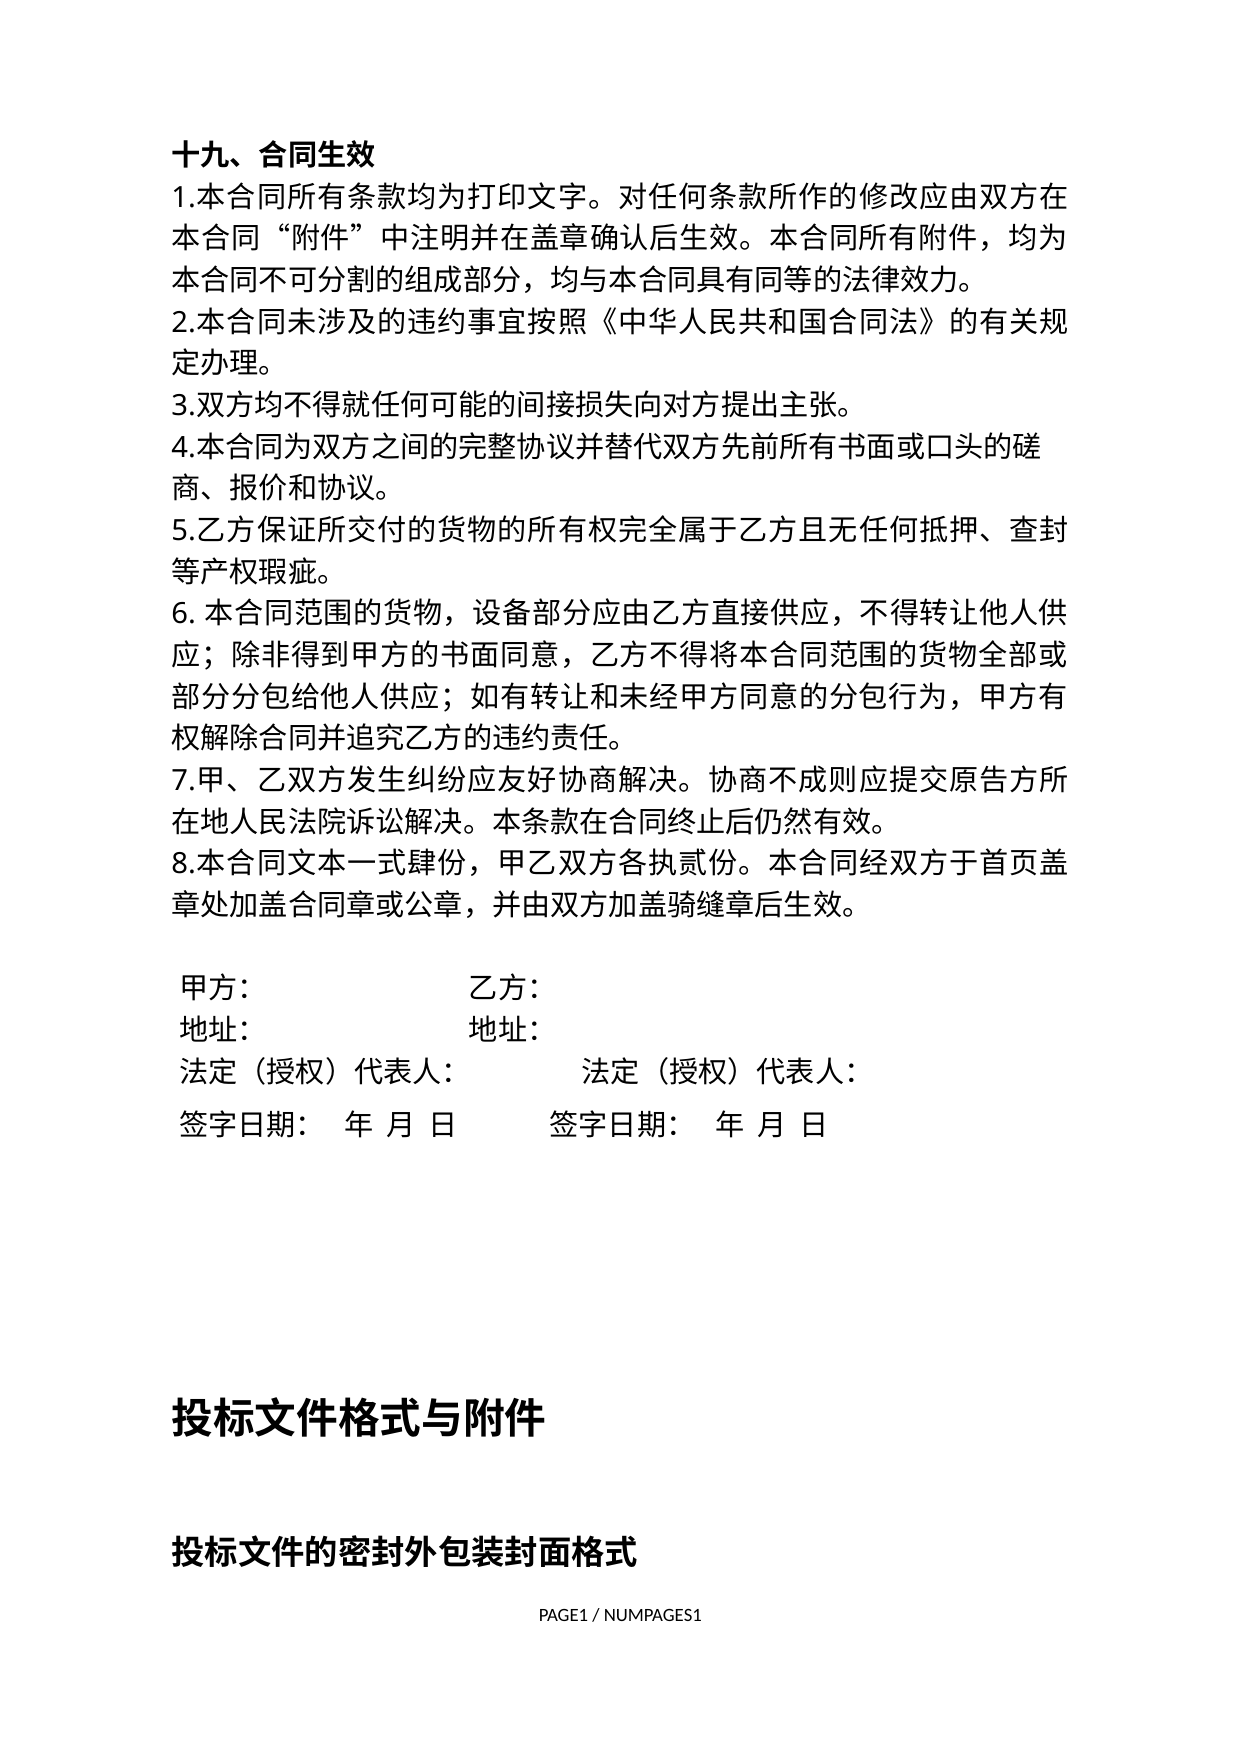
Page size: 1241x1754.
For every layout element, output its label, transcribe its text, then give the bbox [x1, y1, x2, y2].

text 5.乙方保证所交付的货物的所有权完全属于乙方且无任何抵押、查封等产权瑕疵。 [171, 507, 1069, 591]
text 签字日期： 年 月 日 签字日期： 年 月 日 [171, 1091, 1069, 1156]
text 十九、合同生效 [171, 132, 1069, 174]
text 投标文件的密封外包装封面格式 [171, 1526, 1069, 1574]
text 1.本合同所有条款均为打印文字。对任何条款所作的修改应由双方在本合同“附件”中注明并在盖章确认后生效。本合同所有附件，均为本合同不可分割的组成部分，均与本合同具有同等的法律效力。 [171, 174, 1069, 299]
text 商、报价和协议。 [171, 466, 1069, 507]
text 投标文件格式与附件 [171, 1383, 1069, 1448]
text 甲方： 乙方： [171, 966, 1069, 1007]
text 地址： 地址： [171, 1007, 1069, 1049]
text 3.双方均不得就任何可能的间接损失向对方提出主张。 [171, 382, 1069, 424]
text 7.甲、乙双方发生纠纷应友好协商解决。协商不成则应提交原告方所在地人民法院诉讼解决。本条款在合同终止后仍然有效。 [171, 757, 1069, 841]
text 2.本合同未涉及的违约事宜按照《中华人民共和国合同法》的有关规定办理。 [171, 299, 1069, 382]
text 4.本合同为双方之间的完整协议并替代双方先前所有书面或口头的磋 [171, 424, 1069, 466]
text 6. 本合同范围的货物，设备部分应由乙方直接供应，不得转让他人供应；除非得到甲方的书面同意，乙方不得将本合同范围的货物全部或部分分包给他人供应；如有转让和未经甲方同意的分包行为，甲方有权解除合同并追究乙方的违约责任。 [171, 591, 1069, 757]
text 法定（授权）代表人： 法定（授权）代表人： [171, 1049, 1069, 1091]
text 8.本合同文本一式肆份，甲乙双方各执贰份。本合同经双方于首页盖章处加盖合同章或公章，并由双方加盖骑缝章后生效。 [171, 841, 1069, 924]
